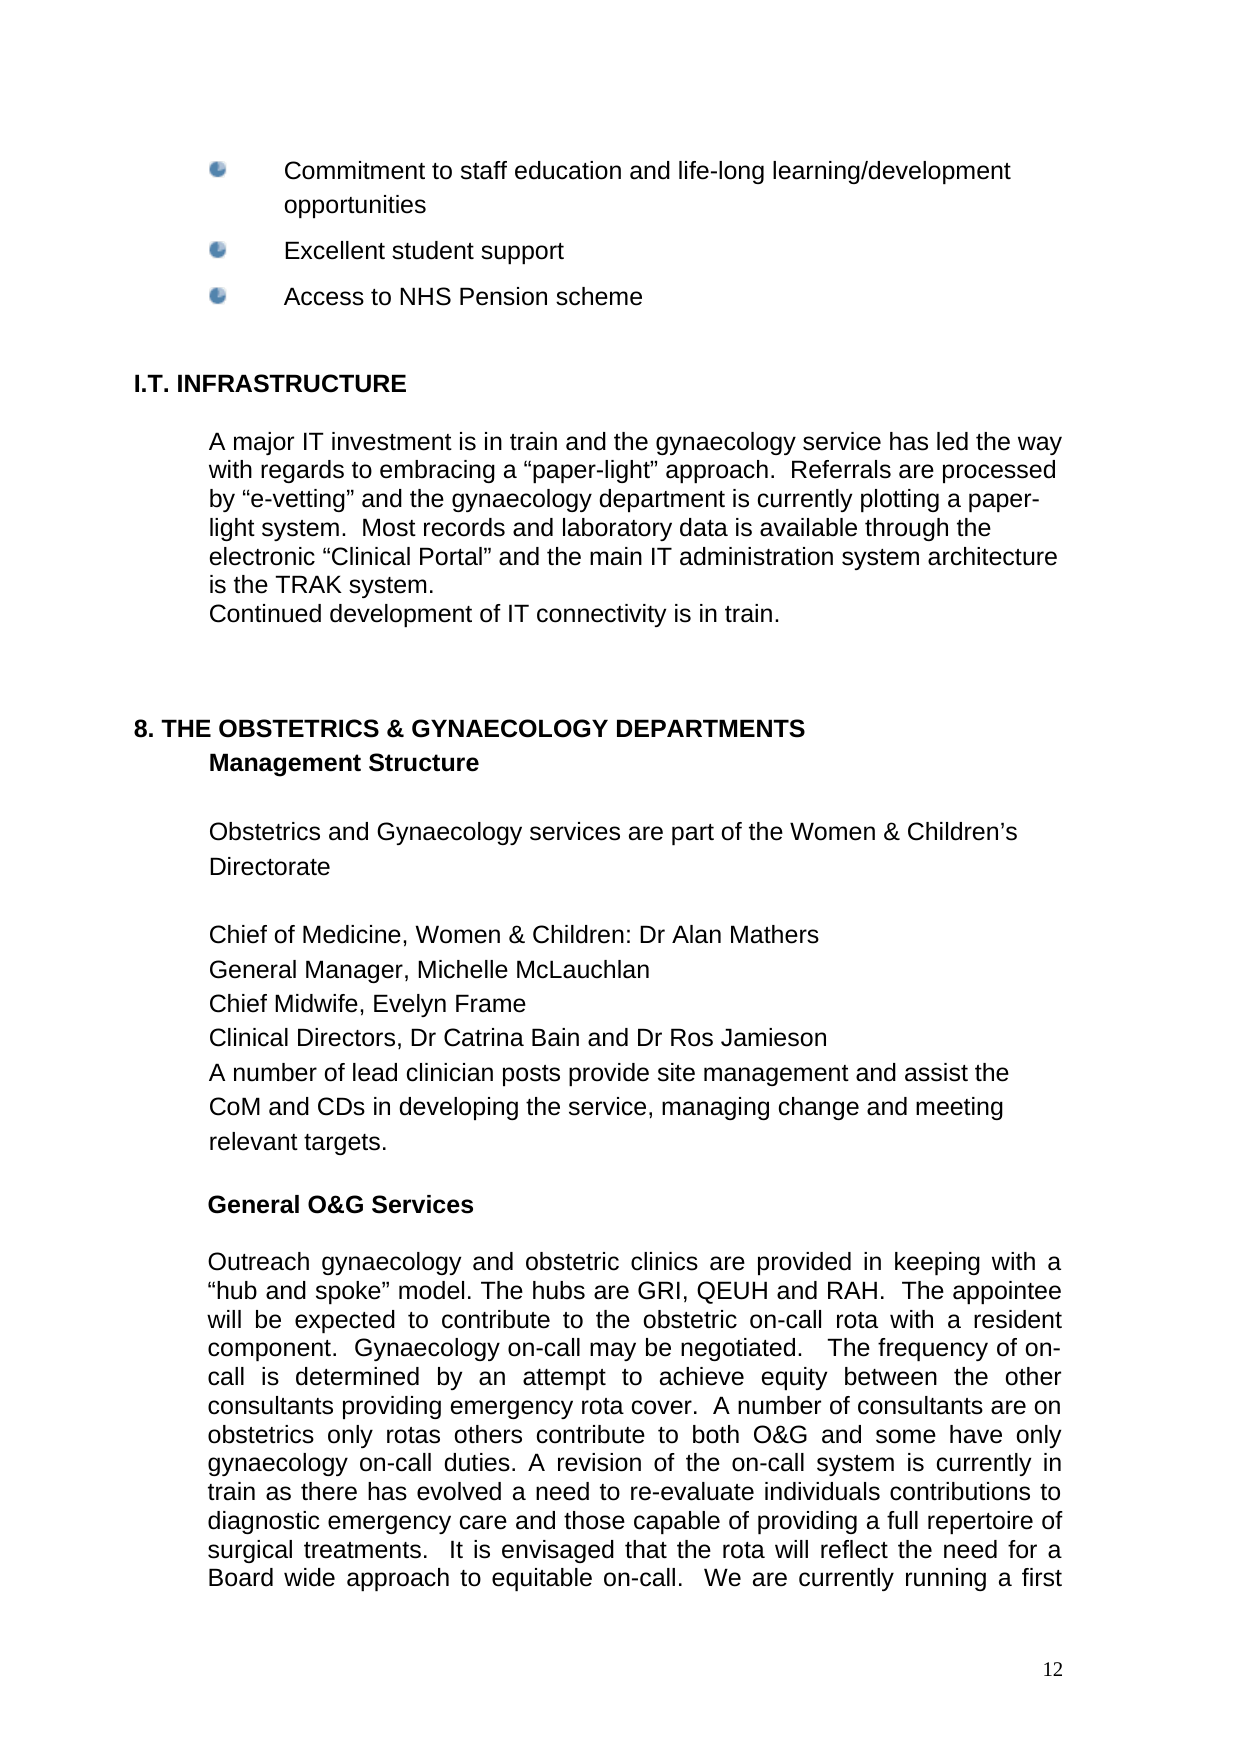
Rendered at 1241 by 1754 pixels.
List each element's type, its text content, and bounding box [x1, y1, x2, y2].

text Commitment to staff education and life-long learning/development opportunities [171, 150, 1063, 219]
text Clinical Directors, Dr Catrina Bain and Dr Ros Jamieson [208, 1018, 1063, 1052]
text General Manager, Michelle McLauchlan [133, 949, 1063, 983]
text Continued development of IT connectivity is in train. [208, 599, 1063, 628]
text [207, 1247, 1063, 1592]
picture [208, 240, 228, 260]
text Chief Midwife, Evelyn Frame [133, 983, 1063, 1018]
picture [208, 160, 228, 179]
text General O&G Services [207, 1189, 1063, 1218]
text A major IT investment is in train and the gynaecology service has led the way with regards to embracing a “paper-light” approach. Referrals are processed by “e-vetting” and the gynaecology department is currently plotting a paper-light system. Most records and laboratory data is available through the electronic “Clinical Portal” and the main IT administration system architecture is the TRAK system. [208, 426, 1063, 599]
picture [208, 286, 228, 306]
text Management Structure [133, 743, 1063, 777]
text Chief of Medicine, Women & Children: Dr Alan Mathers [133, 914, 1063, 949]
text Excellent student support [171, 231, 1063, 265]
text Access to NHS Pension scheme [171, 277, 1063, 311]
text I.T. INFRASTRUCTURE [133, 369, 1063, 398]
text 8. THE OBSTETRICS & GYNAECOLOGY DEPARTMENTS [133, 714, 1063, 743]
text A number of lead clinician posts provide site management and assist the CoM and CDs in developing the service, managing change and meeting relevant targets. [208, 1052, 1063, 1155]
text Obstetrics and Gynaecology services are part of the Women & Children’s Directorate [208, 811, 1063, 880]
